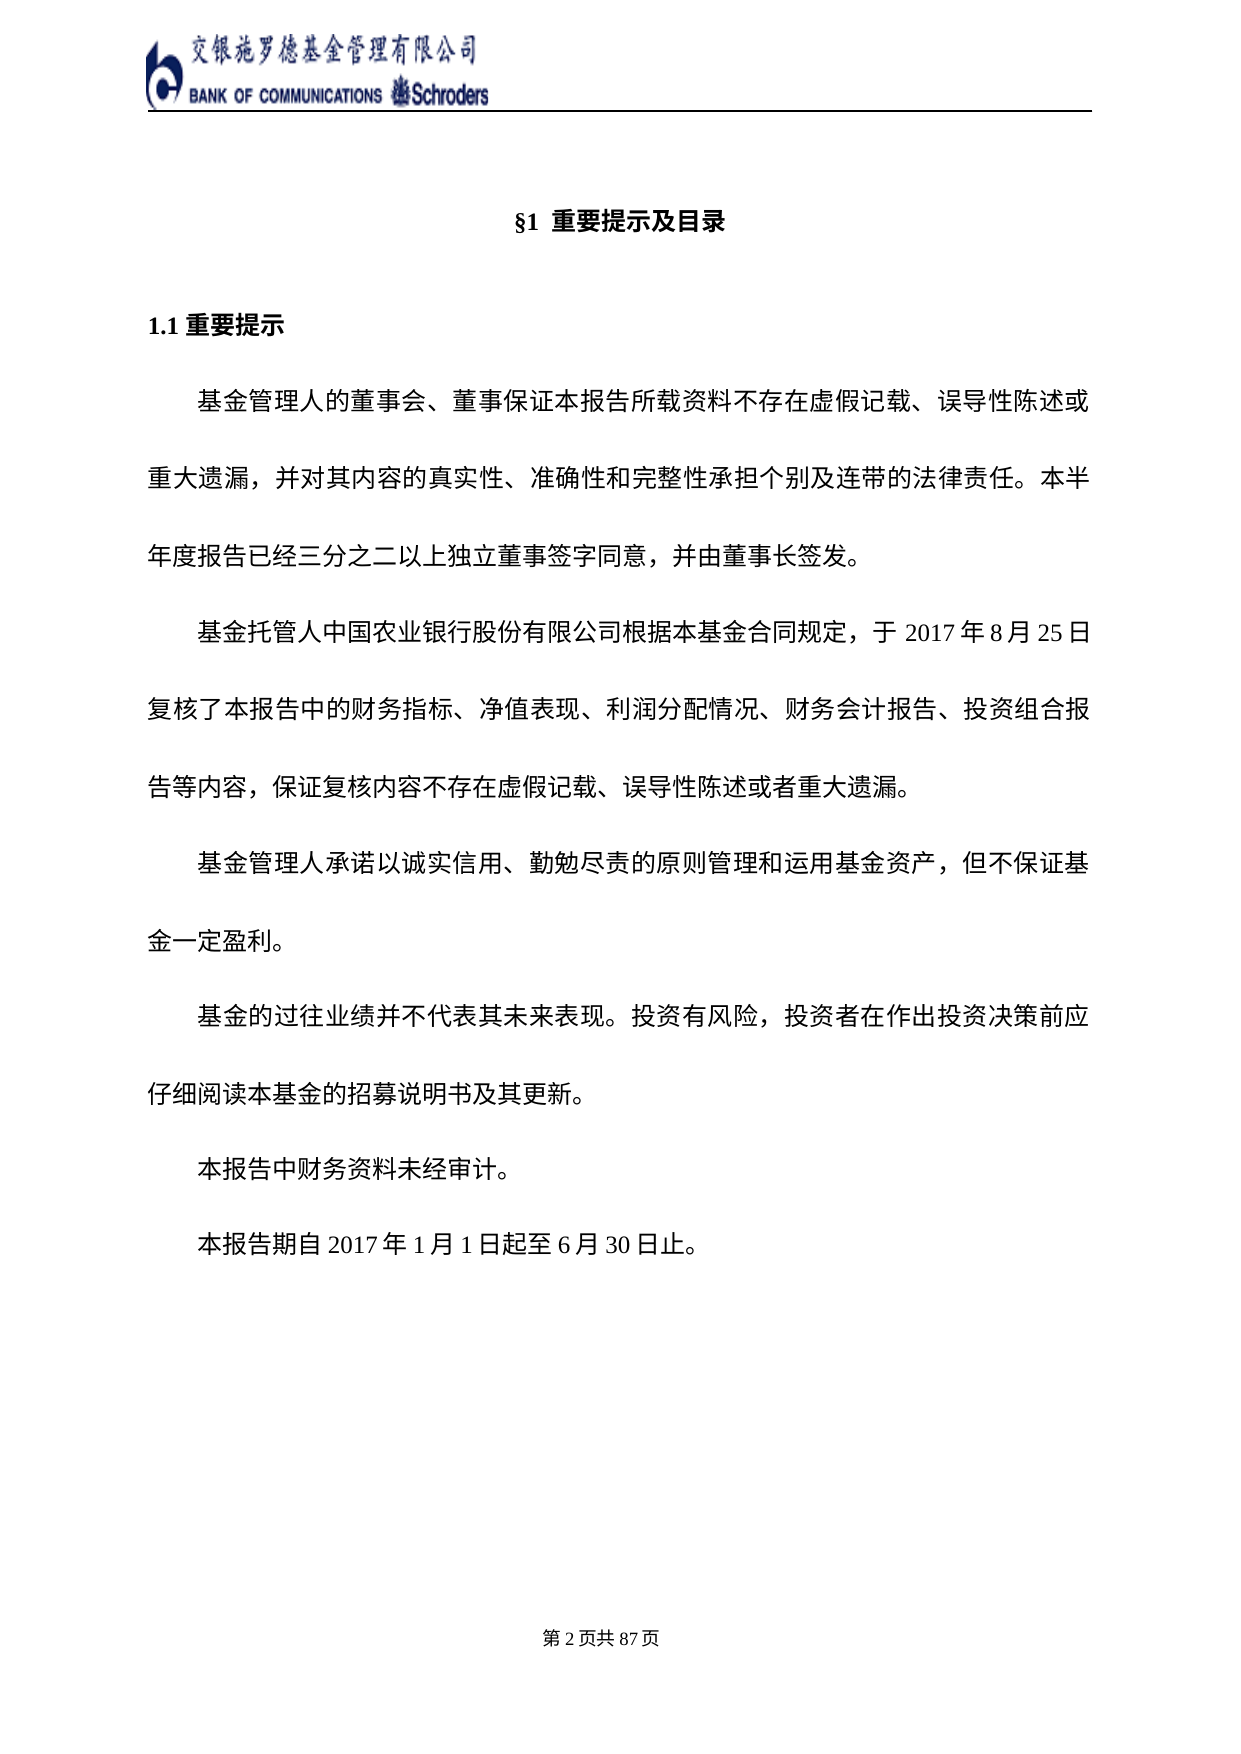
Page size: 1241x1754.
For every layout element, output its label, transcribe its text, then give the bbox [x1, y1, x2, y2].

text 基金托管人中国农业银行股份有限公司根据本基金合同规定，于2017年8月25日复核了本报告中的财务指标、净值表现、利润分配情况、财务会计报告、投资组合报告等内容，保证复核内容不存在虚假记载、误导性陈述或者重大遗漏。 [148, 598, 1092, 818]
text 本报告期自2017年1月1日起至6月30日止。 [148, 1210, 1092, 1275]
subtitle §1 重要提示及目录 [148, 187, 1092, 252]
subtitle 1.1 重要提示 [148, 291, 1092, 356]
text 基金管理人承诺以诚实信用、勤勉尽责的原则管理和运用基金资产，但不保证基金一定盈利。 [148, 829, 1092, 972]
text 基金管理人的董事会、董事保证本报告所载资料不存在虚假记载、误导性陈述或重大遗漏，并对其内容的真实性、准确性和完整性承担个别及连带的法律责任。本半年度报告已经三分之二以上独立董事签字同意，并由董事长签发。 [148, 367, 1092, 587]
text 本报告中财务资料未经审计。 [148, 1135, 1092, 1200]
picture [146, 34, 489, 110]
text 基金的过往业绩并不代表其未来表现。投资有风险，投资者在作出投资决策前应仔细阅读本基金的招募说明书及其更新。 [148, 982, 1092, 1125]
